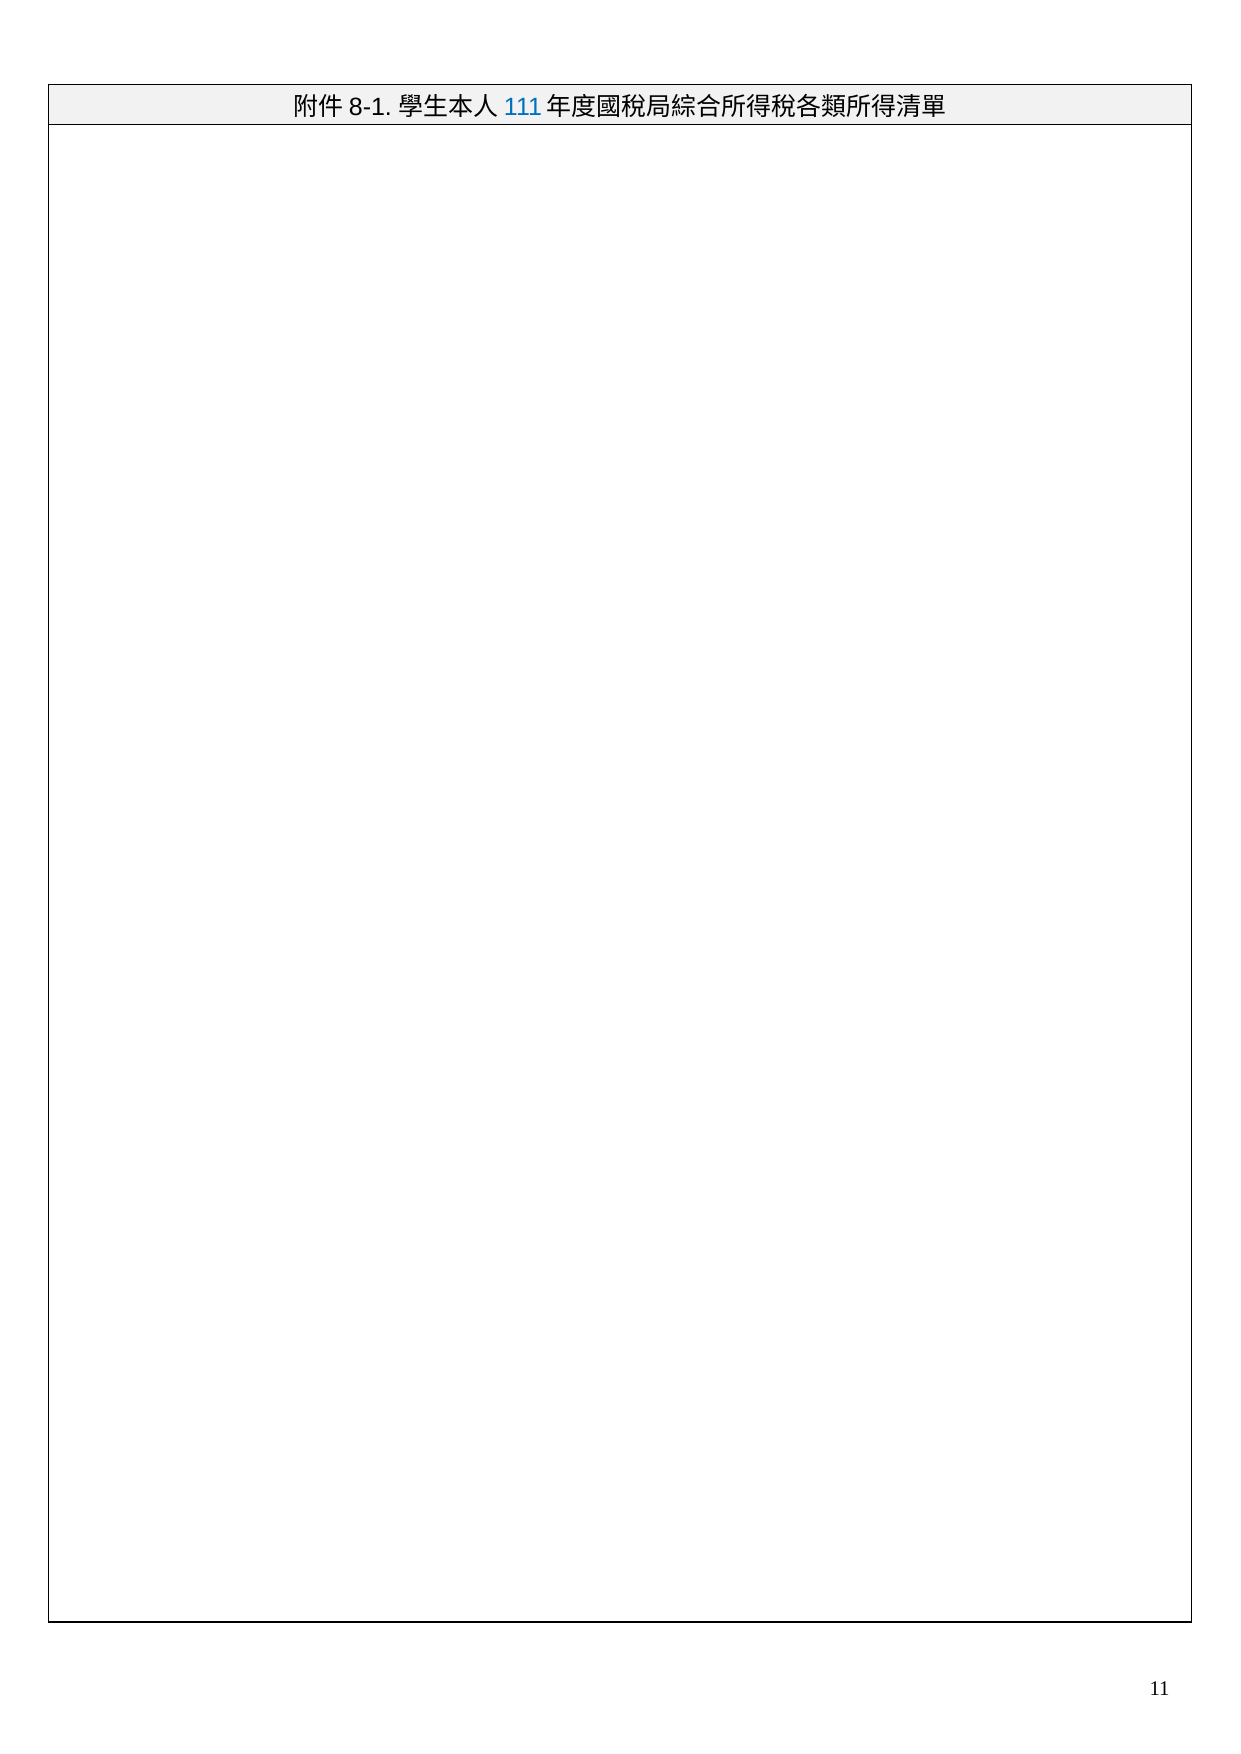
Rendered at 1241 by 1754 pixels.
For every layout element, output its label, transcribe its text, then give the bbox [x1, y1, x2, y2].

table_cell [49, 125, 1191, 1621]
table_header 附件8-1. 學生本人111年度國稅局綜合所得稅各類所得清單 [49, 85, 1191, 124]
